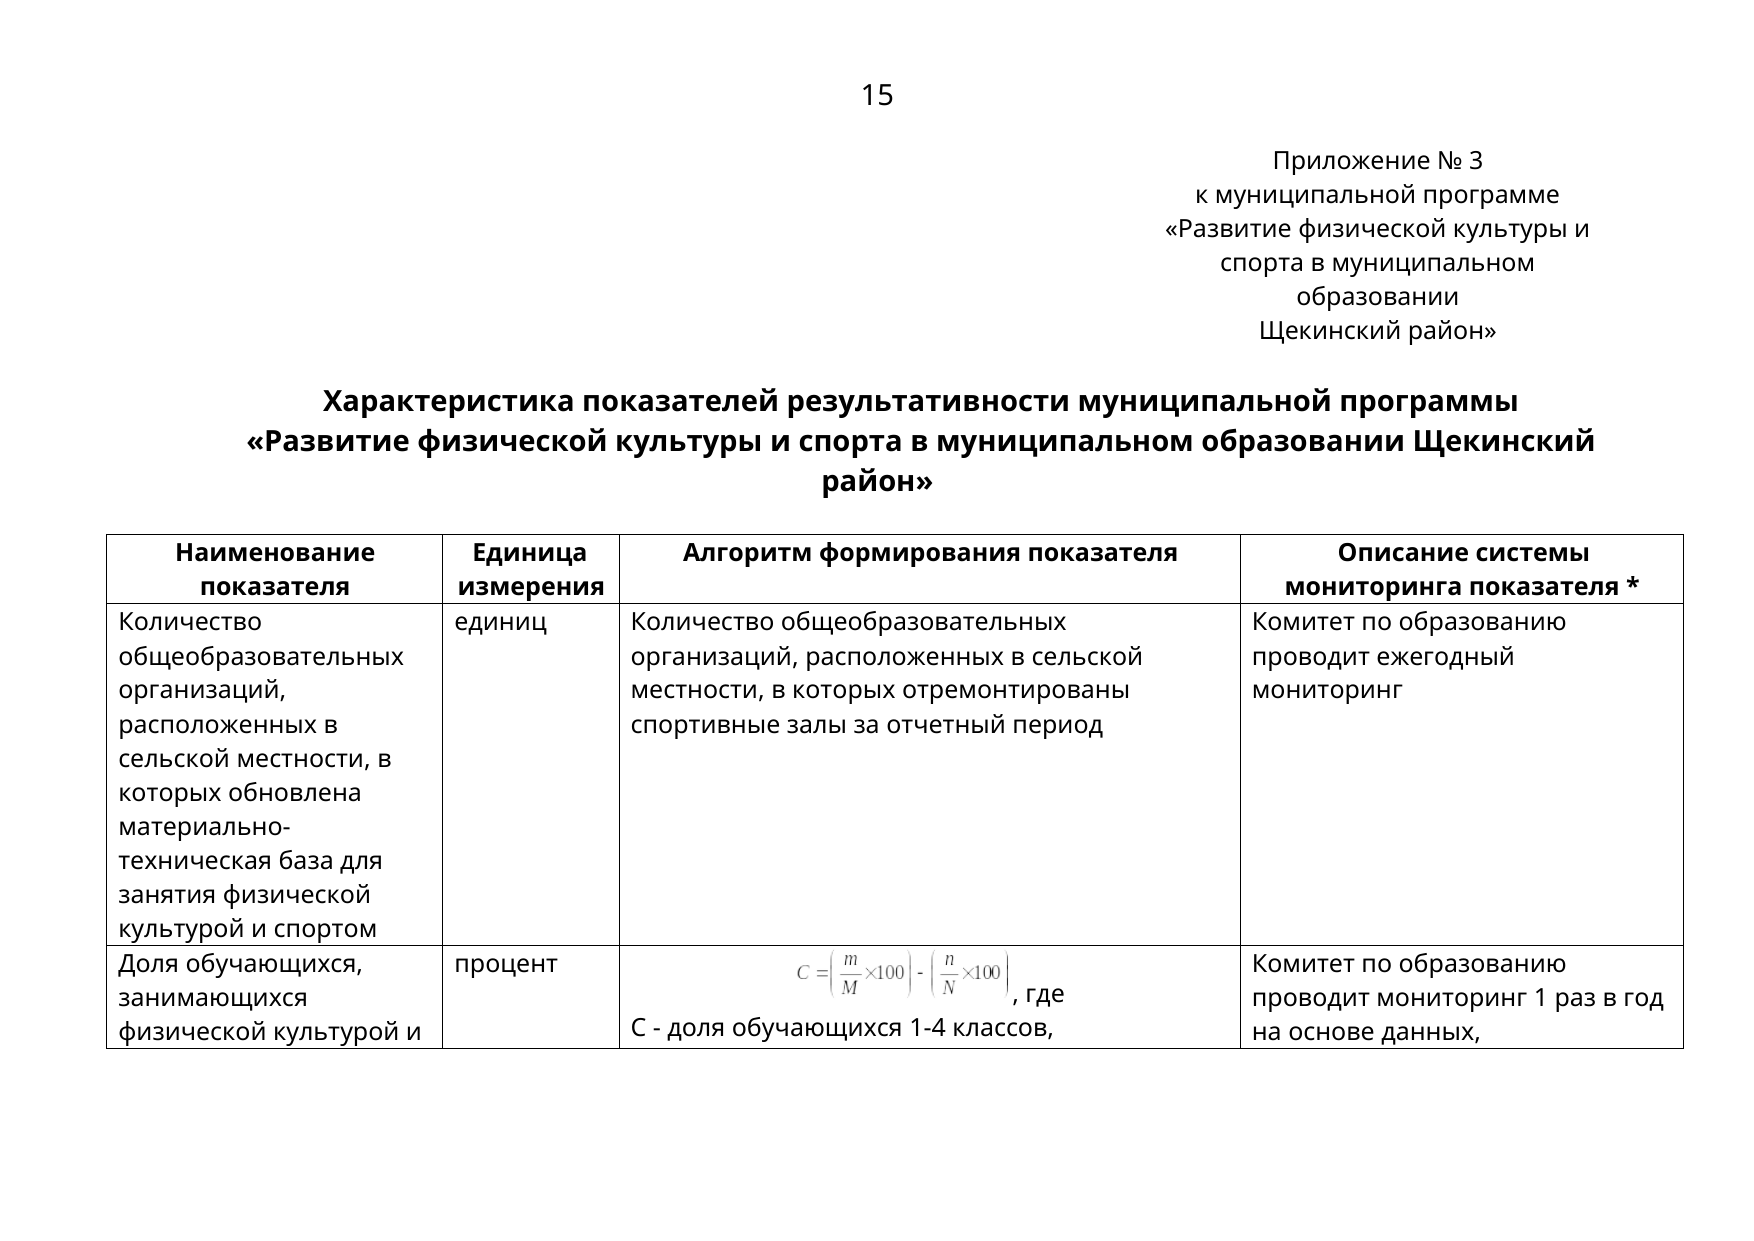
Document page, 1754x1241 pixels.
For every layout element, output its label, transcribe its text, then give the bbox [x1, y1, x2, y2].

table_header Алгоритм формирования показателя [620, 535, 1240, 603]
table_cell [620, 946, 1240, 1048]
table_cell Комитет по образованию проводит ежегодный мониторинг [1241, 604, 1683, 945]
table_header Единица измерения [443, 535, 619, 603]
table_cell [107, 946, 442, 1048]
table_cell единиц [443, 604, 619, 945]
table_cell Количество общеобразовательных организаций, расположенных в сельской местности, в которых обновлена материально-техническая база для занятия физической культурой и спортом [107, 604, 442, 945]
table_cell процент [443, 946, 619, 1048]
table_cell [1241, 946, 1683, 1048]
table_header Описание системы мониторинга показателя * [1241, 535, 1683, 603]
table_header Наименование показателя [107, 535, 442, 603]
text «Развитие физической культуры и спорта в муниципальном образовании Щекинский район» [118, 420, 1636, 500]
table_cell Количество общеобразовательных организаций, расположенных в сельской местности, в которых отремонтированы спортивные залы за отчетный период [620, 604, 1240, 945]
text Характеристика показателей результативности муниципальной программы [118, 381, 1636, 420]
table_header Приложение № 3 к муниципальной программе «Развитие физической культуры и спорта в муниципальном образовании Щекинский район» [1137, 142, 1618, 347]
